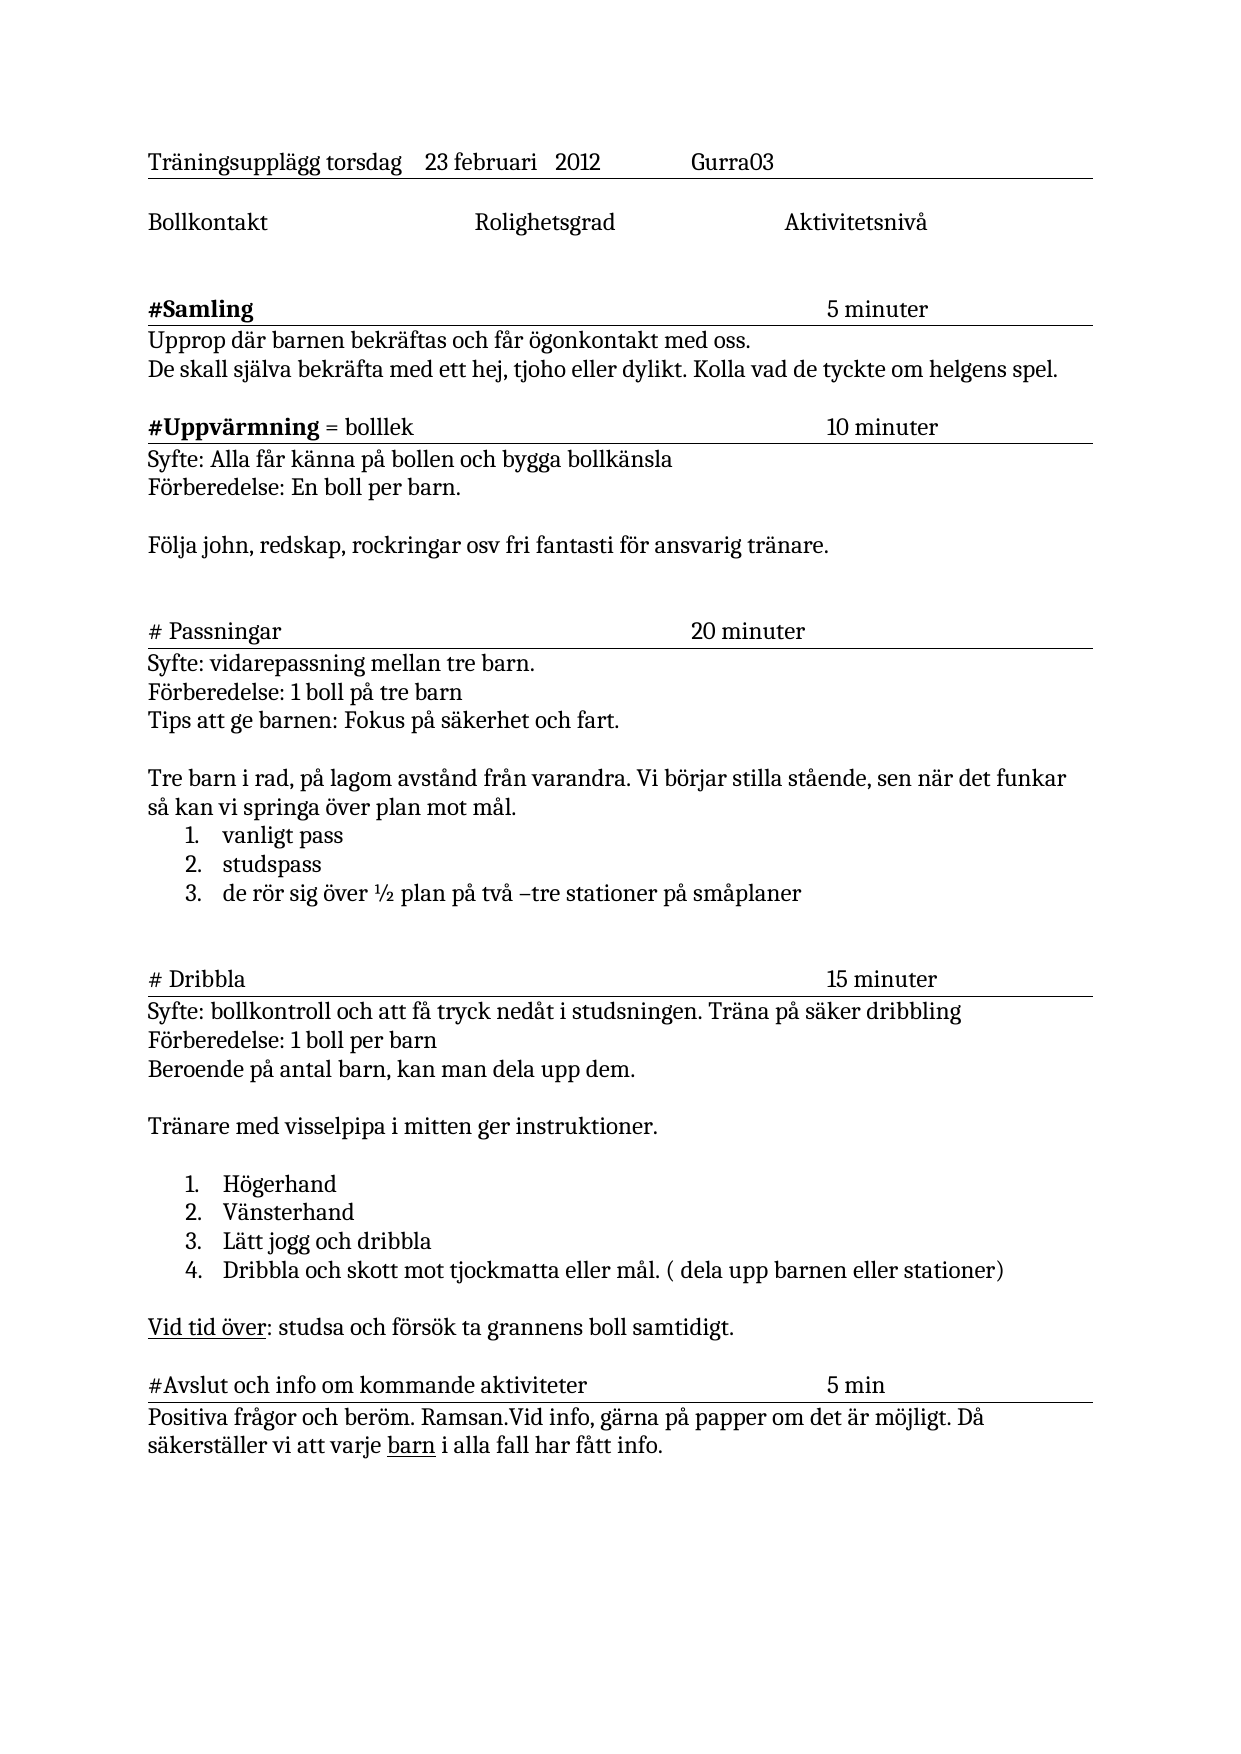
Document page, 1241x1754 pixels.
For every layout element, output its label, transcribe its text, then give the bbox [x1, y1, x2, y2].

text #Uppvärmning = bolllek 10 minuter [148, 413, 1093, 443]
text Tränare med visselpipa i mitten ger instruktioner. [148, 1112, 1093, 1141]
text Tips att ge barnen: Fokus på säkerhet och fart. [148, 706, 1093, 735]
text De skall själva bekräfta med ett hej, tjoho eller dylikt. Kolla vad de tyckte om helgens spel. [148, 355, 1093, 384]
text Syfte: bollkontroll och att få tryck nedåt i studsningen. Träna på säker dribbling [148, 997, 1093, 1026]
text Förberedelse: 1 boll på tre barn [148, 678, 1093, 706]
text Beroende på antal barn, kan man dela upp dem. [148, 1054, 1093, 1083]
list Dribbla och skott mot tjockmatta eller mål. ( dela upp barnen eller stationer) [185, 1256, 1093, 1284]
text Upprop där barnen bekräftas och får ögonkontakt med oss. [148, 326, 1093, 355]
list Lätt jogg och dribbla [185, 1227, 1093, 1256]
text Träningsupplägg torsdag 23 februari 2012 Gurra03 [148, 148, 1093, 178]
text Förberedelse: 1 boll per barn [148, 1026, 1093, 1054]
list vanligt pass [185, 821, 1093, 850]
list Vänsterhand [185, 1198, 1093, 1227]
text Vid tid över: studsa och försök ta grannens boll samtidigt. [148, 1313, 1093, 1342]
text # Passningar 20 minuter [148, 617, 1093, 648]
text #Avslut och info om kommande aktiviteter 5 min [148, 1371, 1093, 1402]
text Förberedelse: En boll per barn. [148, 473, 1093, 502]
text Syfte: vidarepassning mellan tre barn. [148, 649, 1093, 678]
text Syfte: Alla får känna på bollen och bygga bollkänsla [148, 444, 1093, 473]
text Positiva frågor och beröm. Ramsan.Vid info, gärna på papper om det är möjligt. Då säkerställer vi att varje barn i alla fall har fått info. [148, 1403, 1093, 1460]
list de rör sig över ½ plan på två –tre stationer på småplaner [185, 879, 1093, 908]
text #Samling 5 minuter [148, 294, 1093, 325]
text Bollkontakt Rolighetsgrad Aktivitetsnivå [148, 208, 1093, 237]
text Följa john, redskap, rockringar osv fri fantasti för ansvarig tränare. [148, 531, 1093, 559]
text Tre barn i rad, på lagom avstånd från varandra. Vi börjar stilla stående, sen när det funkar så kan vi springa över plan mot mål. [148, 764, 1093, 821]
list Högerhand [185, 1169, 1093, 1198]
text # Dribbla 15 minuter [148, 965, 1093, 996]
list studspass [185, 850, 1093, 879]
